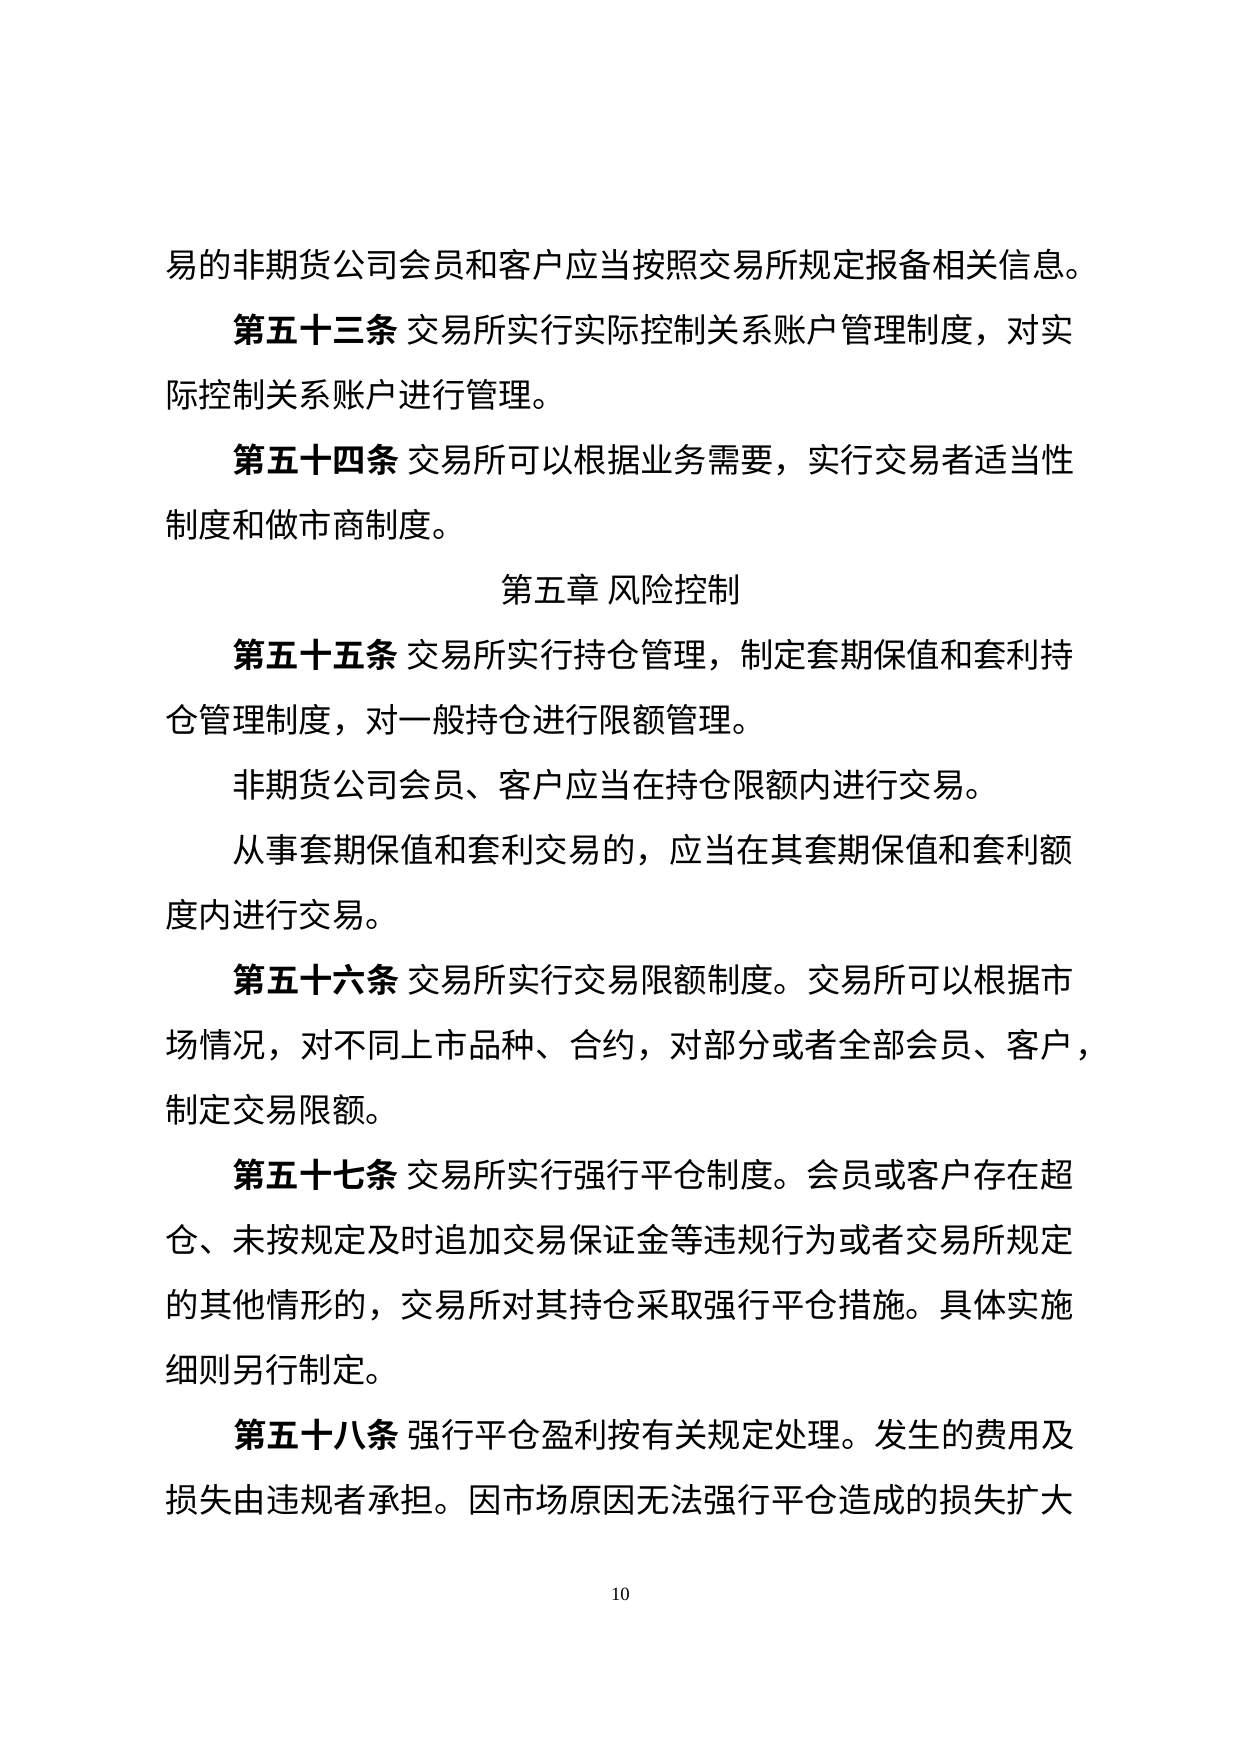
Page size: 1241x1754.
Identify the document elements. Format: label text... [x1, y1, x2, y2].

text 第五十四条 交易所可以根据业务需要，实行交易者适当性制度和做市商制度。 [165, 426, 1075, 556]
text 第五十七条 交易所实行强行平仓制度。会员或客户存在超仓、未按规定及时追加交易保证金等违规行为或者交易所规定的其他情形的，交易所对其持仓采取强行平仓措施。具体实施细则另行制定。 [165, 1141, 1075, 1401]
text 非期货公司会员、客户应当在持仓限额内进行交易。 [165, 751, 1075, 816]
text 从事套期保值和套利交易的，应当在其套期保值和套利额度内进行交易。 [165, 816, 1075, 946]
text 第五十五条 交易所实行持仓管理，制定套期保值和套利持仓管理制度，对一般持仓进行限额管理。 [165, 621, 1075, 751]
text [165, 1401, 1075, 1531]
text 第五十六条 交易所实行交易限额制度。交易所可以根据市场情况，对不同上市品种、合约，对部分或者全部会员、客户，制定交易限额。 [165, 946, 1075, 1141]
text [165, 231, 1075, 296]
text 第五十三条 交易所实行实际控制关系账户管理制度，对实际控制关系账户进行管理。 [165, 296, 1075, 426]
text 第五章 风险控制 [165, 556, 1075, 621]
